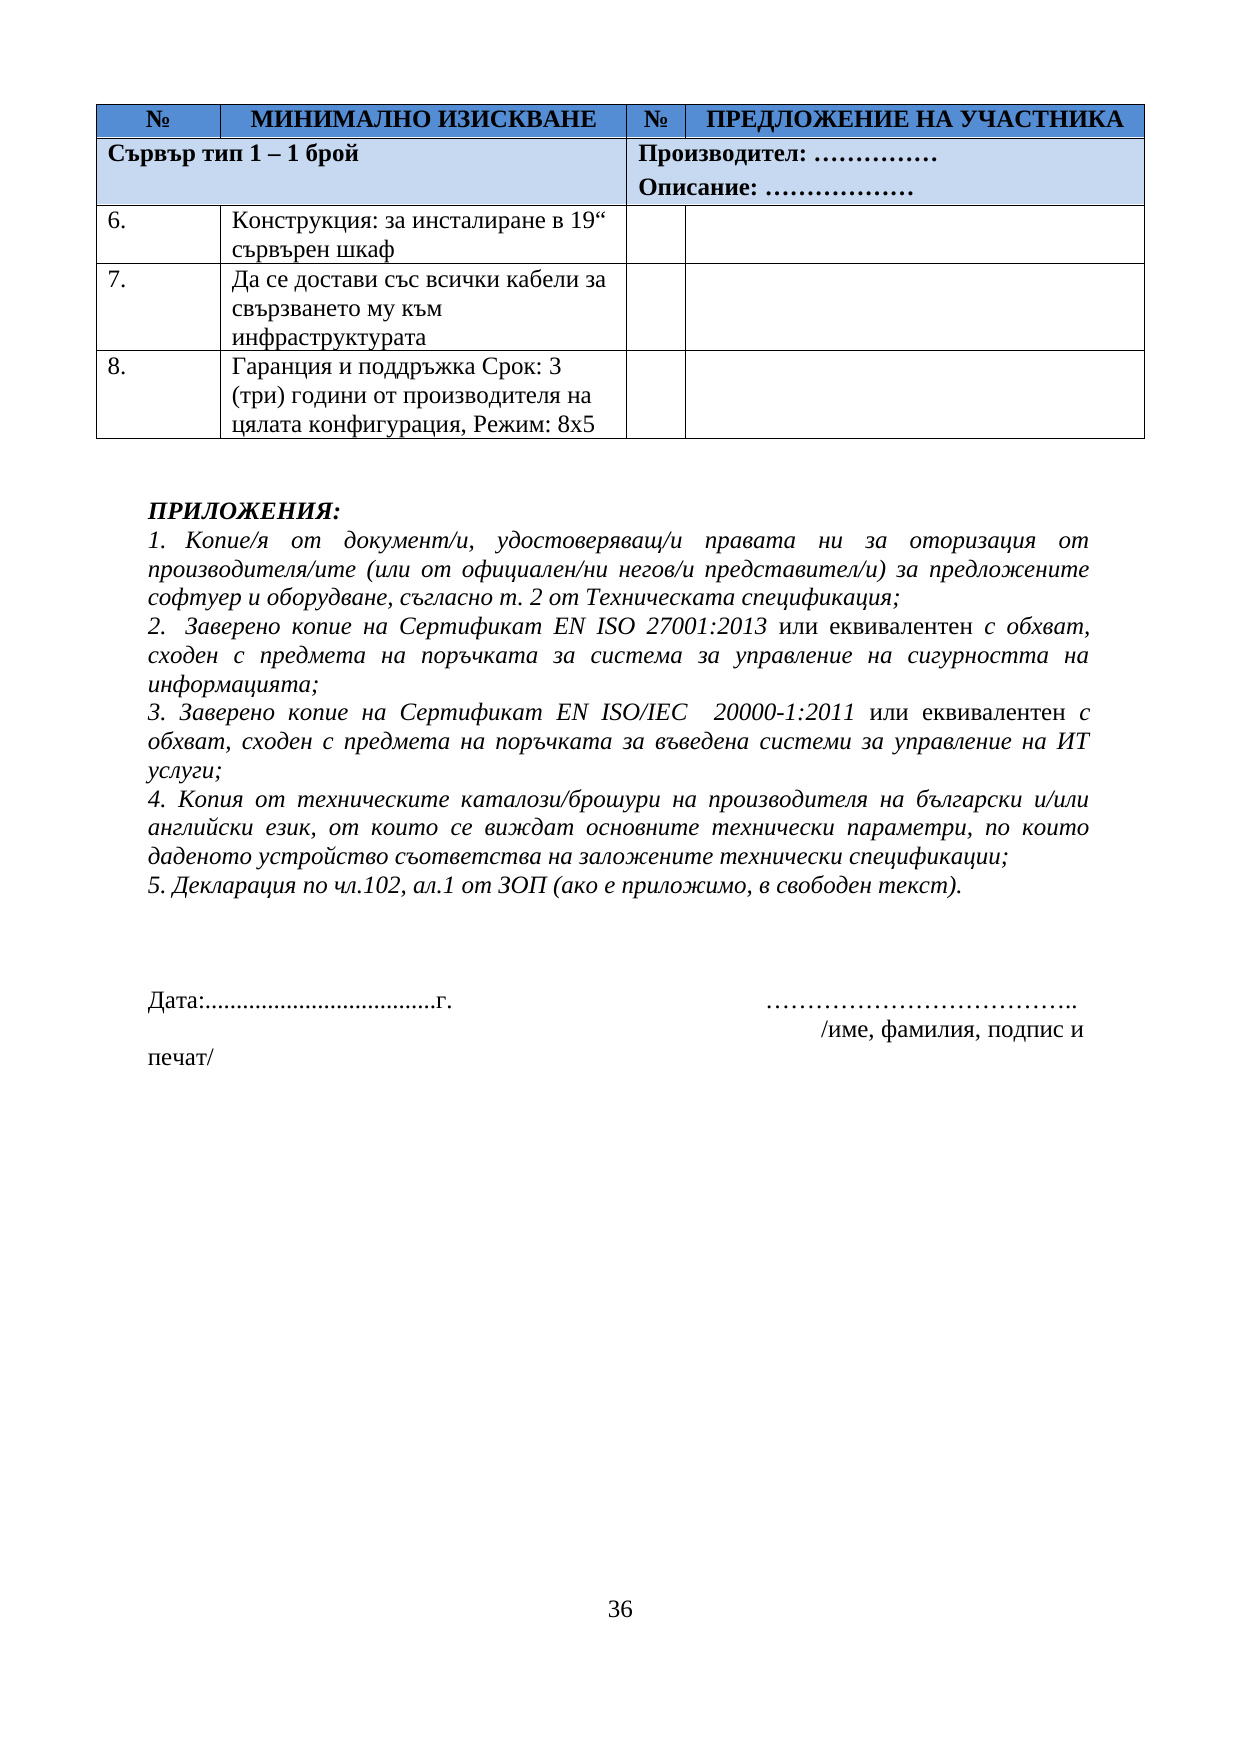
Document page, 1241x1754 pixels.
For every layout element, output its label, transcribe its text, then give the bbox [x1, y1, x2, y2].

table_cell [97, 206, 220, 263]
table_cell Производител: …………… Описание: ……………… [627, 139, 1144, 204]
table_header № [627, 105, 685, 137]
table_cell Сървър тип 1 – 1 брой [97, 139, 626, 204]
table_header № [97, 105, 220, 137]
table_cell [97, 264, 220, 350]
table_cell [627, 264, 685, 350]
text 4. Копия от техническите каталози/брошури на производителя на български и/или английски език, от които се виждат основните технически параметри, по които даденото устройство съответства на заложените технически спецификации; [148, 784, 1093, 870]
text ПРИЛОЖЕНИЯ: [148, 496, 1093, 525]
table_cell Да се достави със всички кабели за свързването му към инфраструктурата [221, 264, 626, 350]
table_cell [686, 264, 1144, 350]
table_cell Конструкция: за инсталиране в 19“ сървърен шкаф [221, 206, 626, 263]
text 2. Заверено копие на Сертификат ЕN ISO 27001:2013 или еквивалентен с обхват, сходен с предмета на поръчката за система за управление на сигурността на информацията; [148, 611, 1093, 697]
table_cell [686, 206, 1144, 263]
text /име, фамилия, подпис и печат/ [148, 1014, 1093, 1071]
table_cell [97, 351, 220, 438]
text 5. Декларация по чл.102, ал.1 от ЗОП (ако е приложимо, в свободен текст). [148, 870, 1093, 899]
text 1. Копие/я от документ/и, удостоверяващ/и правата ни за оторизация от производителя/ите (или от официален/ни негов/и представител/и) за предложените софтуер и оборудване, съгласно т. 2 от Техническата спецификация; [148, 525, 1093, 611]
table_header МИНИМАЛНО ИЗИСКВАНЕ [221, 105, 626, 137]
text 3. Заверено копие на Сертификат EN ISO/IEC 20000-1:2011 или еквивалентен с обхват, сходен с предмета на поръчката за въведена системи за управление на ИТ услуги; [148, 697, 1093, 784]
table_cell [686, 351, 1144, 438]
table_header ПРЕДЛОЖЕНИЕ НА УЧАСТНИКА [686, 105, 1144, 137]
table_cell Гаранция и поддръжка Срок: 3 (три) години от производителя на цялата конфигурация, Режим: 8x5 [221, 351, 626, 438]
table_cell [627, 206, 685, 263]
text Дата:.....................................г. ……………………………….. [148, 985, 1093, 1014]
table_cell [627, 351, 685, 438]
